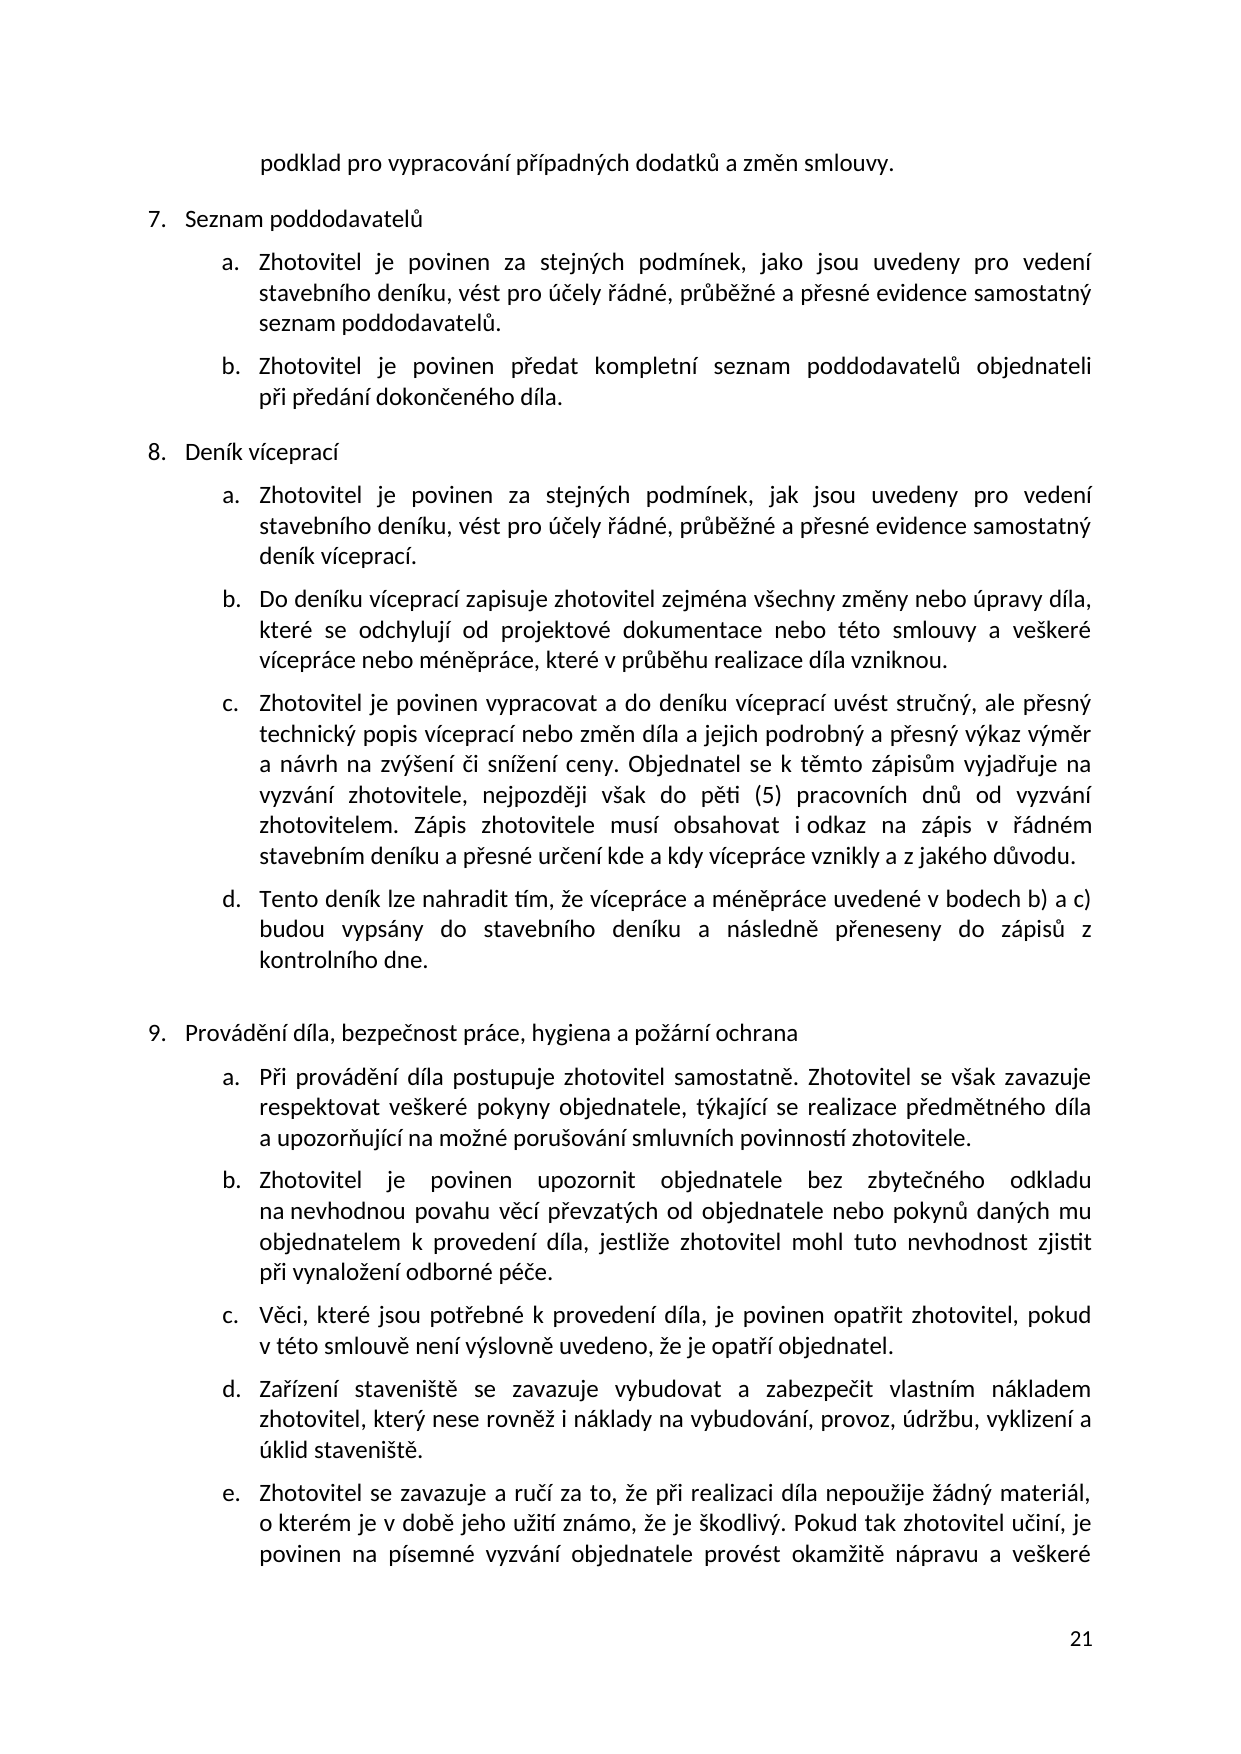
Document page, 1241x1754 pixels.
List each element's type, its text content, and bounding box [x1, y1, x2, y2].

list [222, 1477, 1093, 1568]
list Zhotovitel je povinen za stejných podmínek, jak jsou uvedeny pro vedení stavebního deníku, vést pro účely řádné, průběžné a přesné evidence samostatný deník víceprací. [222, 479, 1093, 571]
list Tento deník lze nahradit tím, že vícepráce a méněpráce uvedené v bodech b) a c) budou vypsány do stavebního deníku a následně přeneseny do zápisů z kontrolního dne. [222, 883, 1093, 974]
list Zhotovitel je povinen předat kompletní seznam poddodavatelů objednateli při předání dokončeného díla. [221, 350, 1093, 411]
list Věci, které jsou potřebné k provedení díla, je povinen opatřit zhotovitel, pokud v této smlouvě není výslovně uvedeno, že je opatří objednatel. [222, 1299, 1093, 1360]
list Zhotovitel je povinen za stejných podmínek, jako jsou uvedeny pro vedení stavebního deníku, vést pro účely řádné, průběžné a přesné evidence samostatný seznam poddodavatelů. [221, 246, 1093, 338]
list Při provádění díla postupuje zhotovitel samostatně. Zhotovitel se však zavazuje respektovat veškeré pokyny objednatele, týkající se realizace předmětného díla a upozorňující na možné porušování smluvních povinností zhotovitele. [222, 1061, 1093, 1152]
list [223, 148, 1093, 178]
list Seznam poddodavatelů [148, 203, 1093, 234]
list Provádění díla, bezpečnost práce, hygiena a požární ochrana [148, 1018, 1093, 1048]
list Do deníku víceprací zapisuje zhotovitel zejména všechny změny nebo úpravy díla, které se odchylují od projektové dokumentace nebo této smlouvy a veškeré vícepráce nebo méněpráce, které v průběhu realizace díla vzniknou. [222, 583, 1093, 675]
list Zařízení staveniště se zavazuje vybudovat a zabezpečit vlastním nákladem zhotovitel, který nese rovněž i náklady na vybudování, provoz, údržbu, vyklizení a úklid staveniště. [222, 1373, 1093, 1464]
list Deník víceprací [148, 436, 1093, 467]
list Zhotovitel je povinen upozornit objednatele bez zbytečného odkladu na nevhodnou povahu věcí převzatých od objednatele nebo pokynů daných mu objednatelem k provedení díla, jestliže zhotovitel mohl tuto nevhodnost zjistit při vynaložení odborné péče. [222, 1165, 1093, 1287]
list Zhotovitel je povinen vypracovat a do deníku víceprací uvést stručný, ale přesný technický popis víceprací nebo změn díla a jejich podrobný a přesný výkaz výměr a návrh na zvýšení či snížení ceny. Objednatel se k těmto zápisům vyjadřuje na vyzvání zhotovitele, nejpozději však do pěti (5) pracovních dnů od vyzvání zhotovitelem. Zápis zhotovitele musí obsahovat i odkaz na zápis v řádném stavebním deníku a přesné určení kde a kdy vícepráce vznikly a z jakého důvodu. [222, 687, 1093, 871]
